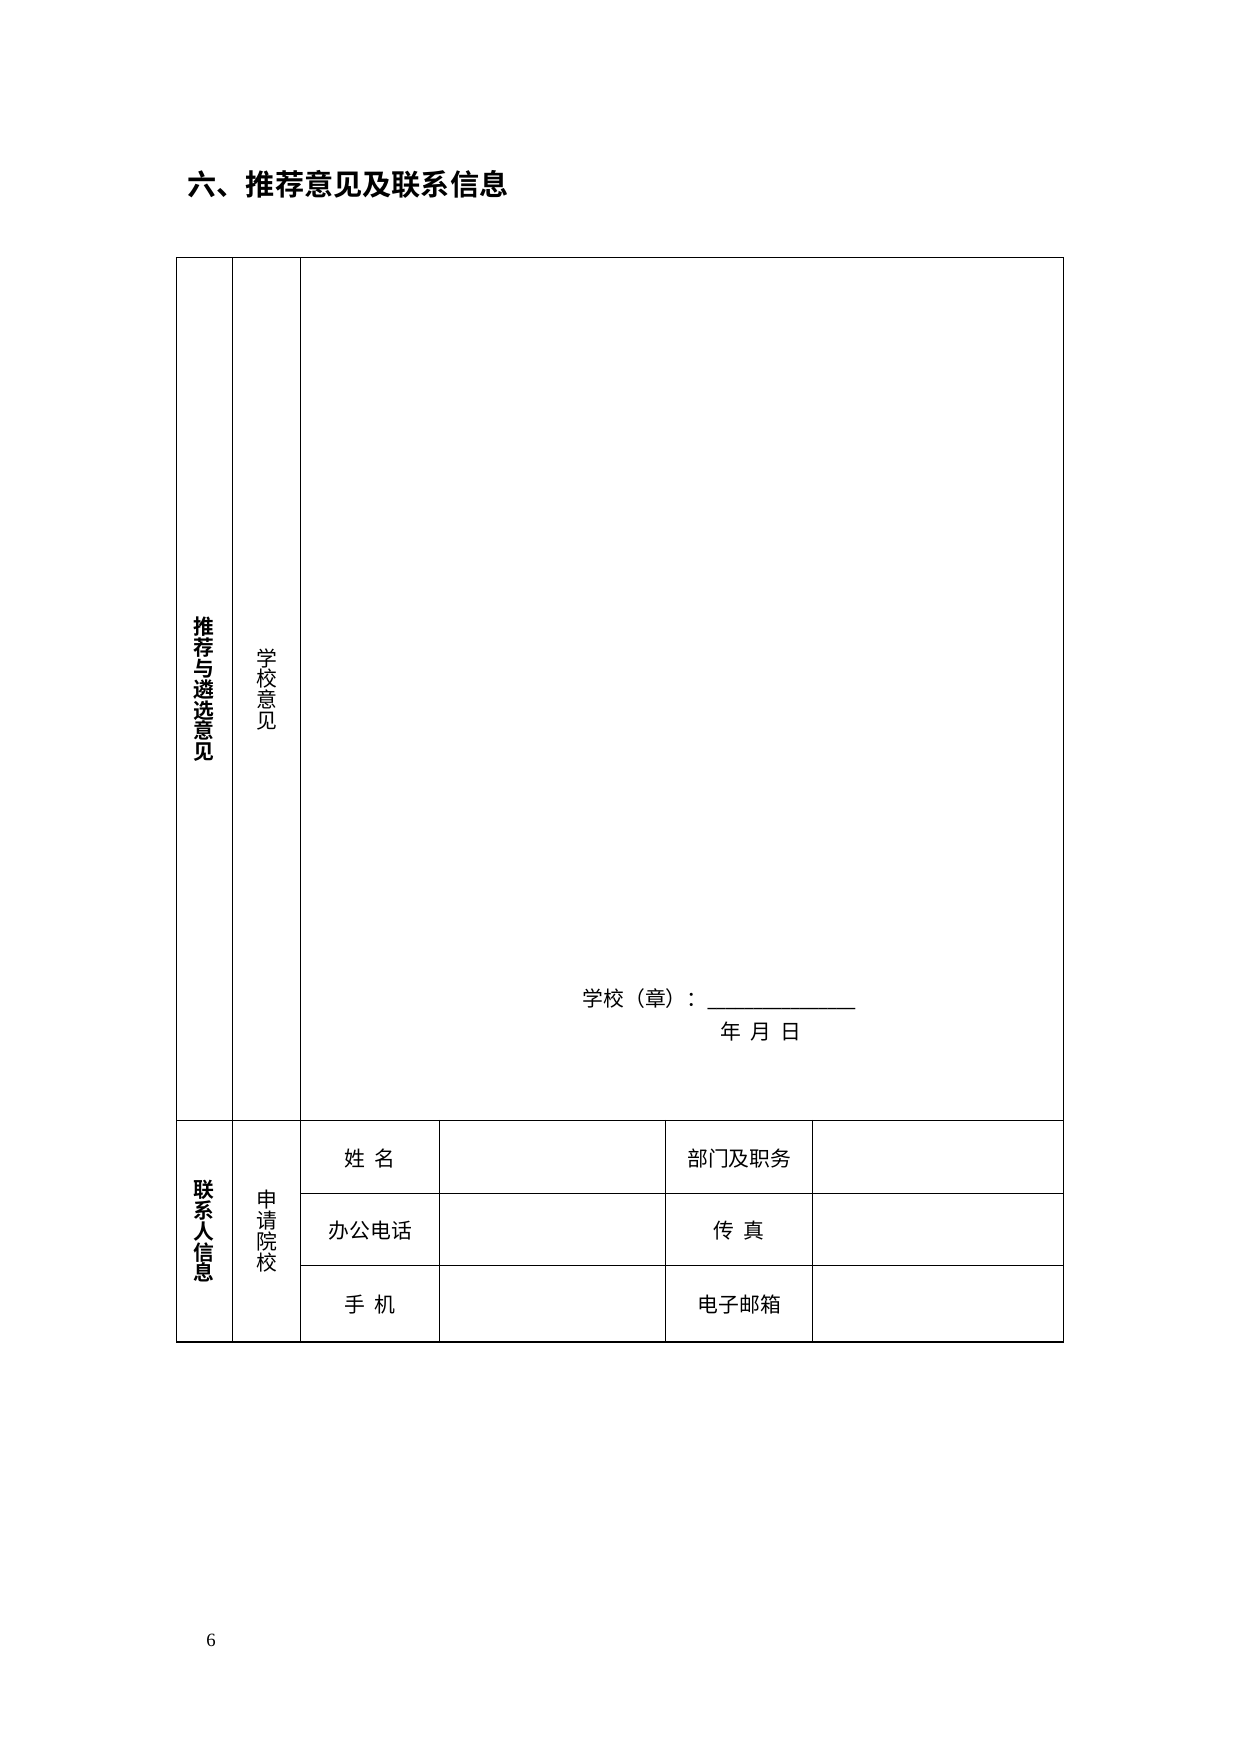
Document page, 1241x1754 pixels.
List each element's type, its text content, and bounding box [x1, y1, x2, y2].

table_header 学校意见 [233, 258, 300, 1120]
table_cell [440, 1266, 665, 1341]
table_cell 传 真 [666, 1194, 812, 1264]
table_cell [813, 1266, 1063, 1341]
table_cell 手 机 [301, 1266, 439, 1341]
table_cell 部门及职务 [666, 1121, 812, 1193]
table_cell 办公电话 [301, 1194, 439, 1264]
table_header 学校（章）：________________ 年 月 日 [301, 258, 1063, 1120]
table_cell [813, 1194, 1063, 1264]
table_cell 申请院校 [233, 1121, 300, 1341]
table_header 推荐与遴选意见 [177, 258, 232, 1120]
table_cell [440, 1121, 665, 1193]
table_cell 电子邮箱 [666, 1266, 812, 1341]
table_cell 联系人信息 [177, 1121, 232, 1341]
text 六、推荐意见及联系信息 [187, 150, 1125, 215]
table_cell 姓 名 [301, 1121, 439, 1193]
table_cell [440, 1194, 665, 1264]
table_cell [813, 1121, 1063, 1193]
